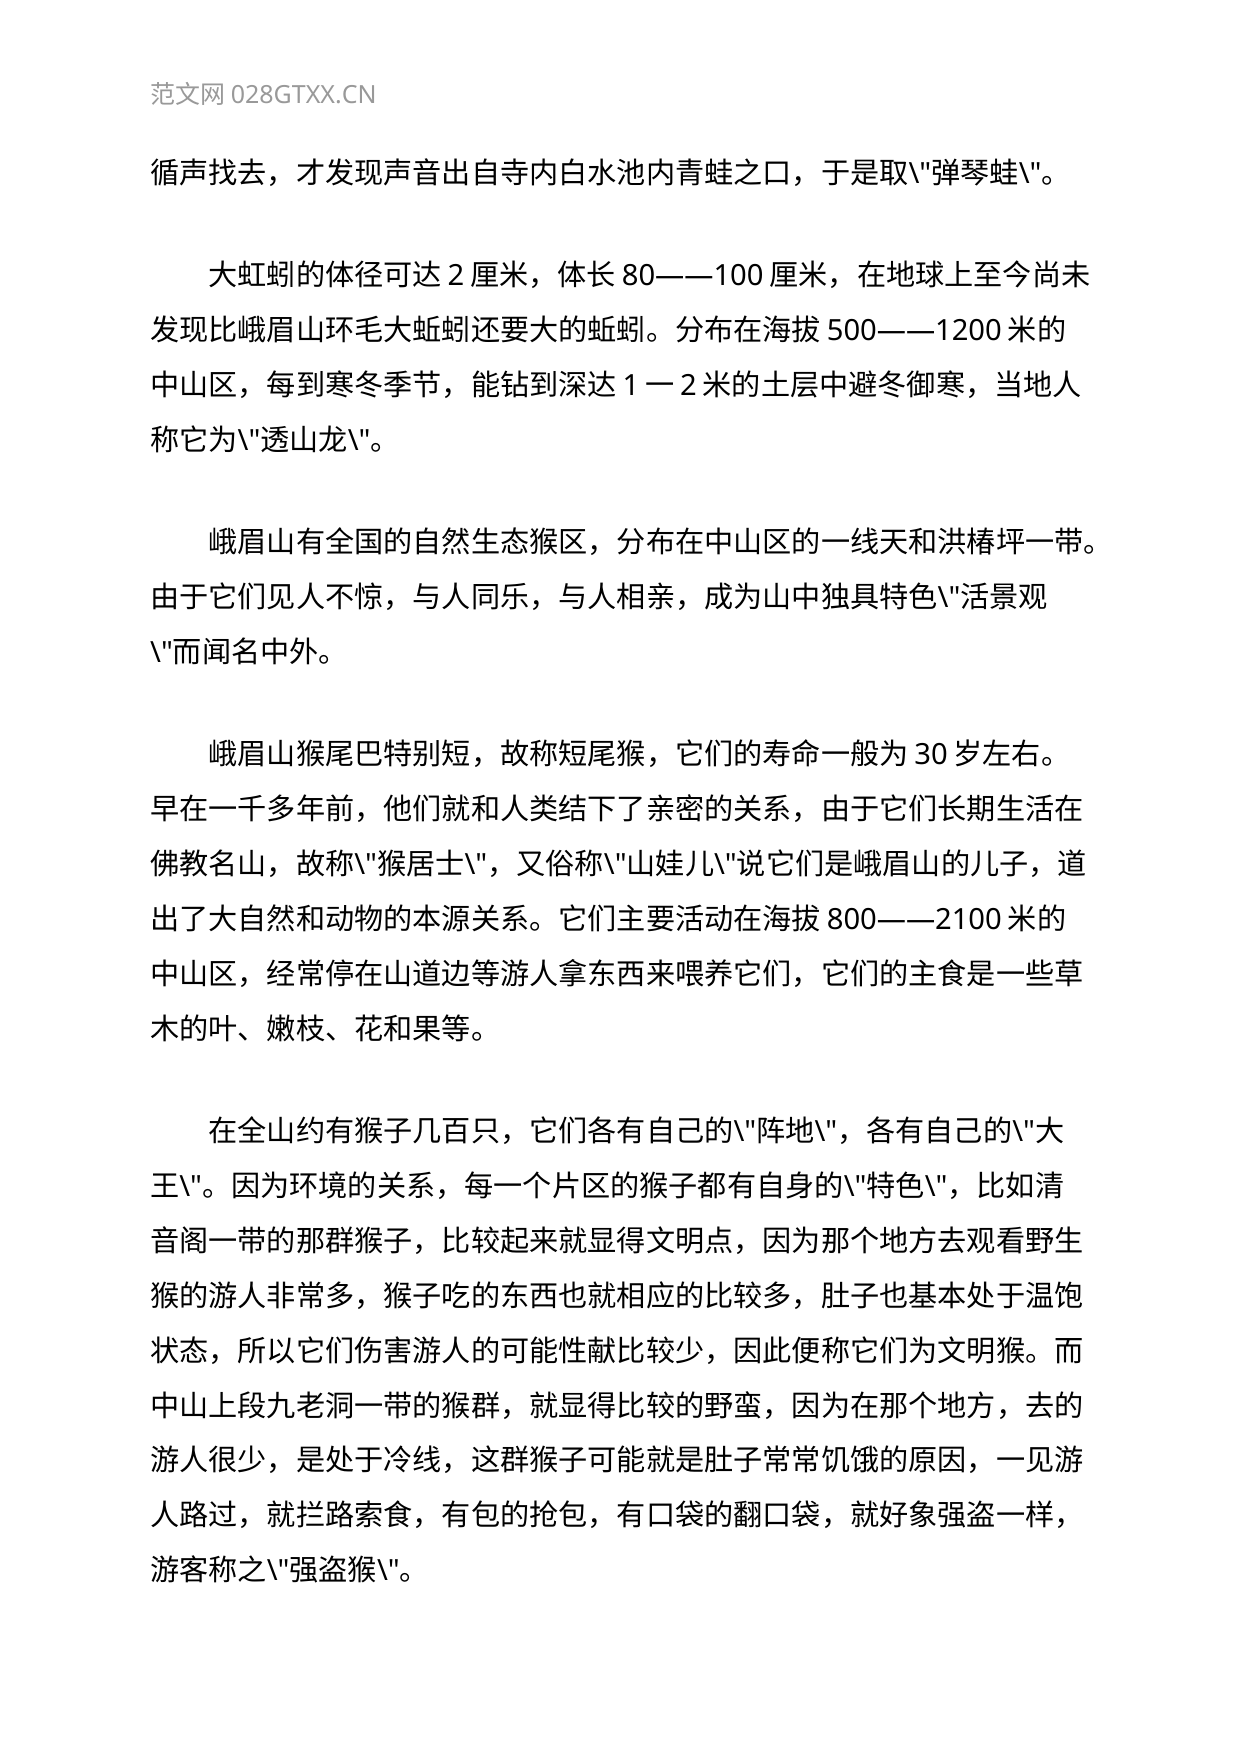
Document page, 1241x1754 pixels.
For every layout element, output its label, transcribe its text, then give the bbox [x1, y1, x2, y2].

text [150, 150, 1090, 192]
text 在全山约有猴子几百只，它们各有自己的\"阵地\"，各有自己的\"大王\"。因为环境的关系，每一个片区的猴子都有自身的\"特色\"，比如清音阁一带的那群猴子，比较起来就显得文明点，因为那个地方去观看野生猴的游人非常多，猴子吃的东西也就相应的比较多，肚子也基本处于温饱状态，所以它们伤害游人的可能性献比较少，因此便称它们为文明猴。而中山上段九老洞一带的猴群，就显得比较的野蛮，因为在那个地方，去的游人很少，是处于冷线，这群猴子可能就是肚子常常饥饿的原因，一见游人路过，就拦路索食，有包的抢包，有口袋的翻口袋，就好象强盗一样，游客称之\"强盗猴\"。 [150, 1107, 1090, 1589]
text 峨眉山有全国的自然生态猴区，分布在中山区的一线天和洪椿坪一带。由于它们见人不惊，与人同乐，与人相亲，成为山中独具特色\"活景观\"而闻名中外。 [150, 519, 1090, 671]
text 大虹蚓的体径可达2厘米，体长80——100厘米，在地球上至今尚未发现比峨眉山环毛大蚯蚓还要大的蚯蚓。分布在海拔500——1200米的中山区，每到寒冬季节，能钻到深达1一2米的土层中避冬御寒，当地人称它为\"透山龙\"。 [150, 252, 1090, 459]
text 峨眉山猴尾巴特别短，故称短尾猴，它们的寿命一般为30岁左右。早在一千多年前，他们就和人类结下了亲密的关系，由于它们长期生活在佛教名山，故称\"猴居士\"，又俗称\"山娃儿\"说它们是峨眉山的儿子，道出了大自然和动物的本源关系。它们主要活动在海拔800——2100米的中山区，经常停在山道边等游人拿东西来喂养它们，它们的主食是一些草木的叶、嫩枝、花和果等。 [150, 731, 1090, 1048]
